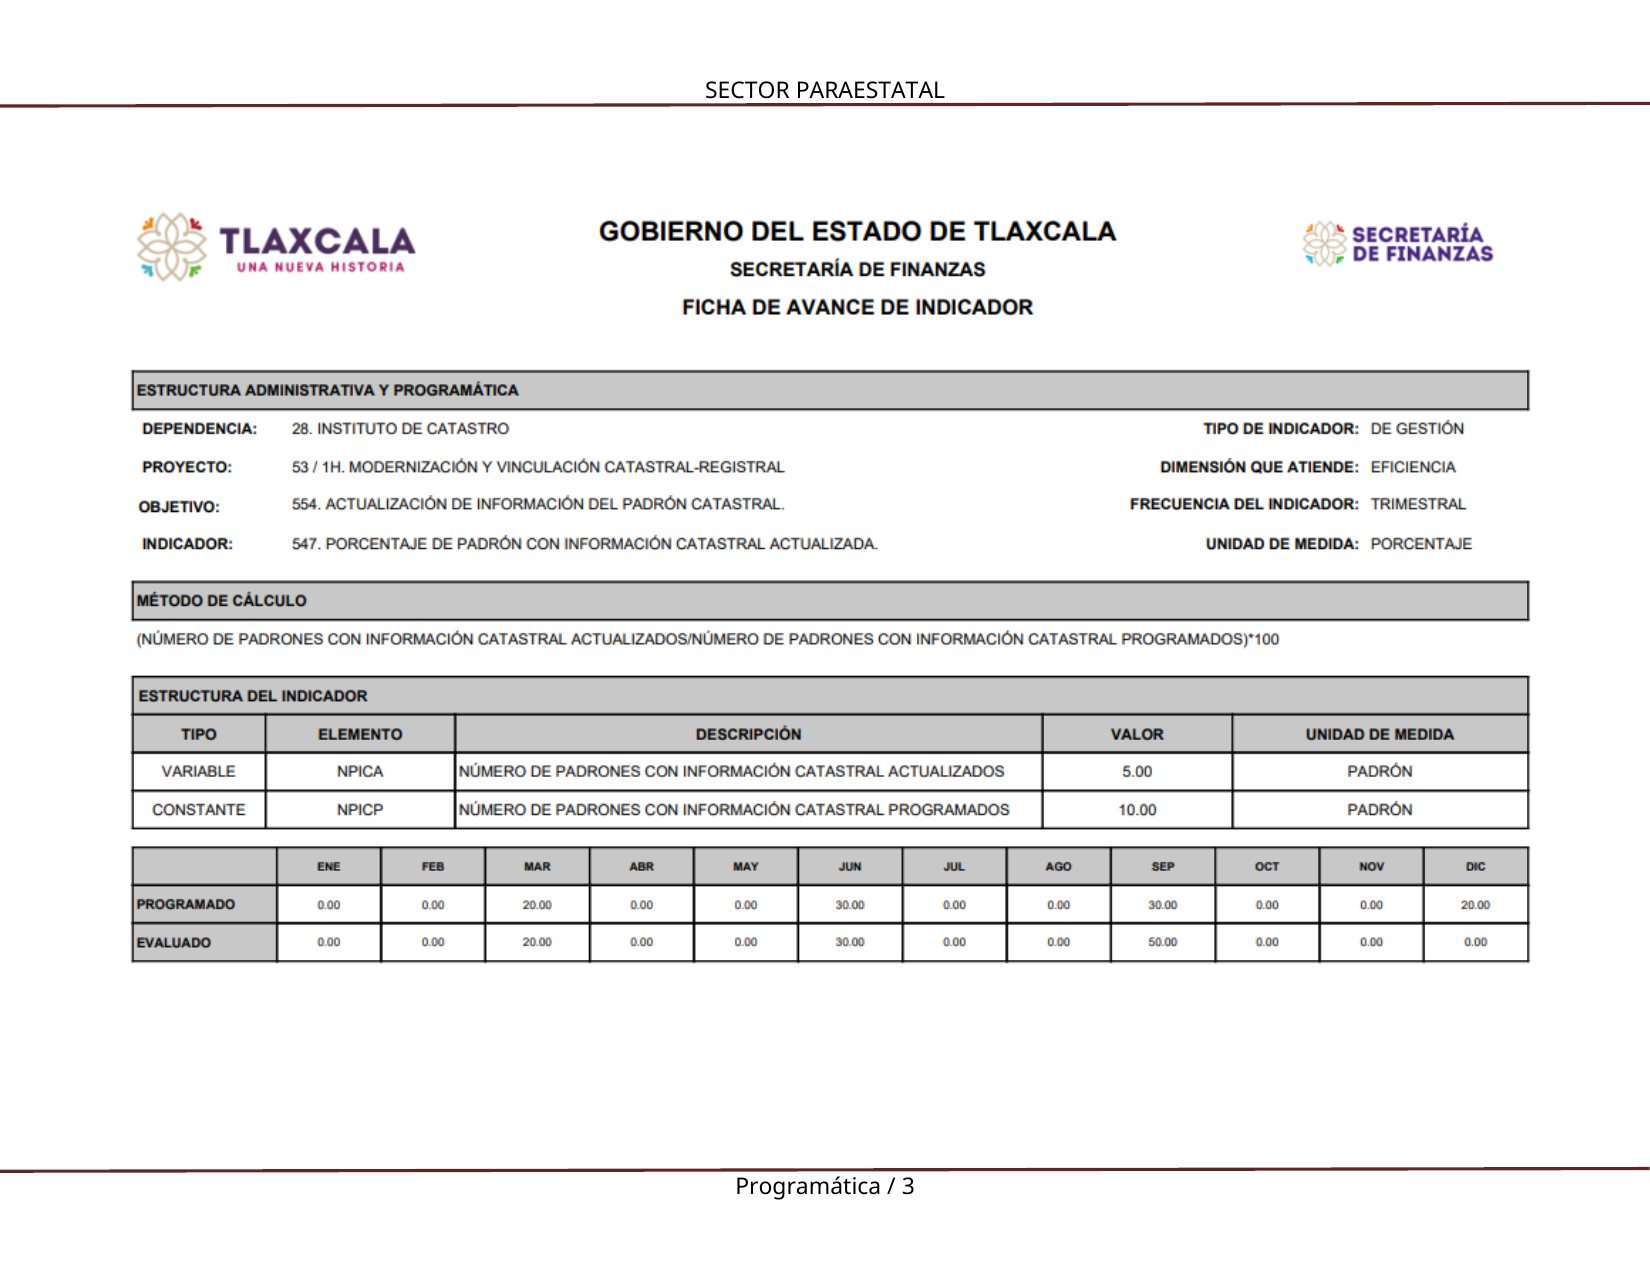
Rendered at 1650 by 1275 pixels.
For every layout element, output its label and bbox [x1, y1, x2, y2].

picture [112, 150, 1553, 1010]
